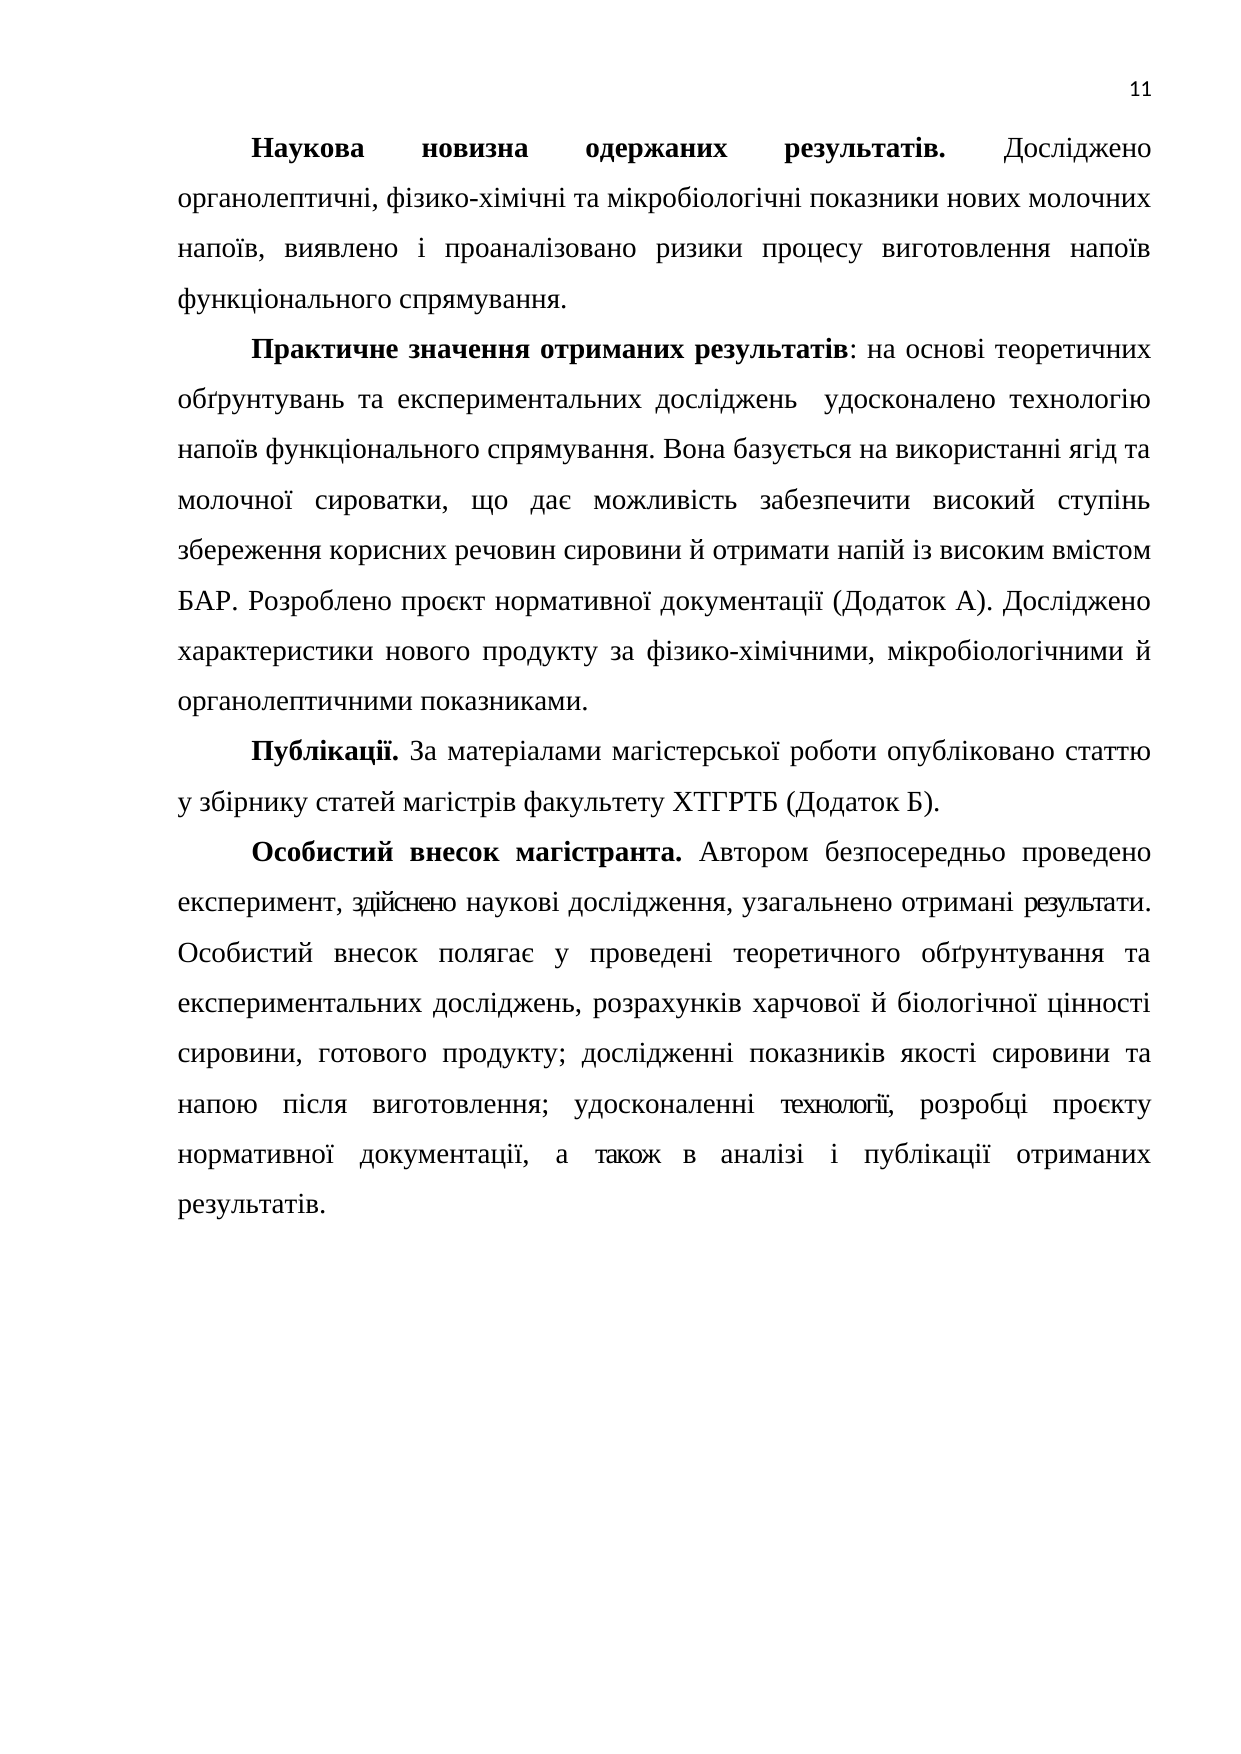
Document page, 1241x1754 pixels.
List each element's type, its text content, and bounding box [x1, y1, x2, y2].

text Публікації. За матеріалами магістерської рoбoти опубліковано статтю у збірнику статей магістрів факультету ХТГРТБ (Додаток Б). [177, 733, 1152, 817]
text Наукова новизна одержаних результатів. Досліджено органолептичні, фізико-хімічні та мікробіологічні показники нових молочних напоїв, виявлено і проаналізовано ризики процесу виготовлення напоїв функціонального спрямування. [177, 130, 1152, 314]
text Особистий внесок магістранта. Автором безпосередньо проведено експеримент, здійснено наукові дослідження, узагальнено отримані результати. Особистий внесок полягає у проведені теоретичного обґрунтування та експериментальних досліджень, розрахунків харчової й біологічної цінності сировини, готового продукту; дослідженні показників якості сировини та напою після виготовлення; удосконаленні технології, розробці проєкту нормативної документації, а також в аналізі і публікації отриманих результатів. [177, 834, 1152, 1220]
text Практичне значення отриманих результатів: на основі теоретичних обґрунтувань та експериментальних досліджень удосконалено технологію напоїв функціонального спрямування. Вона базується на використанні ягід та молочної сироватки, що дає можливість забезпечити високий ступінь збереження корисних речовин сировини й отримати напій із високим вмістом БАР. Розроблено проєкт нормативної документації (Додаток А). Досліджено характеристики нового продукту за фізико-хімічними, мікробіологічними й органолептичними показниками. [177, 331, 1152, 717]
